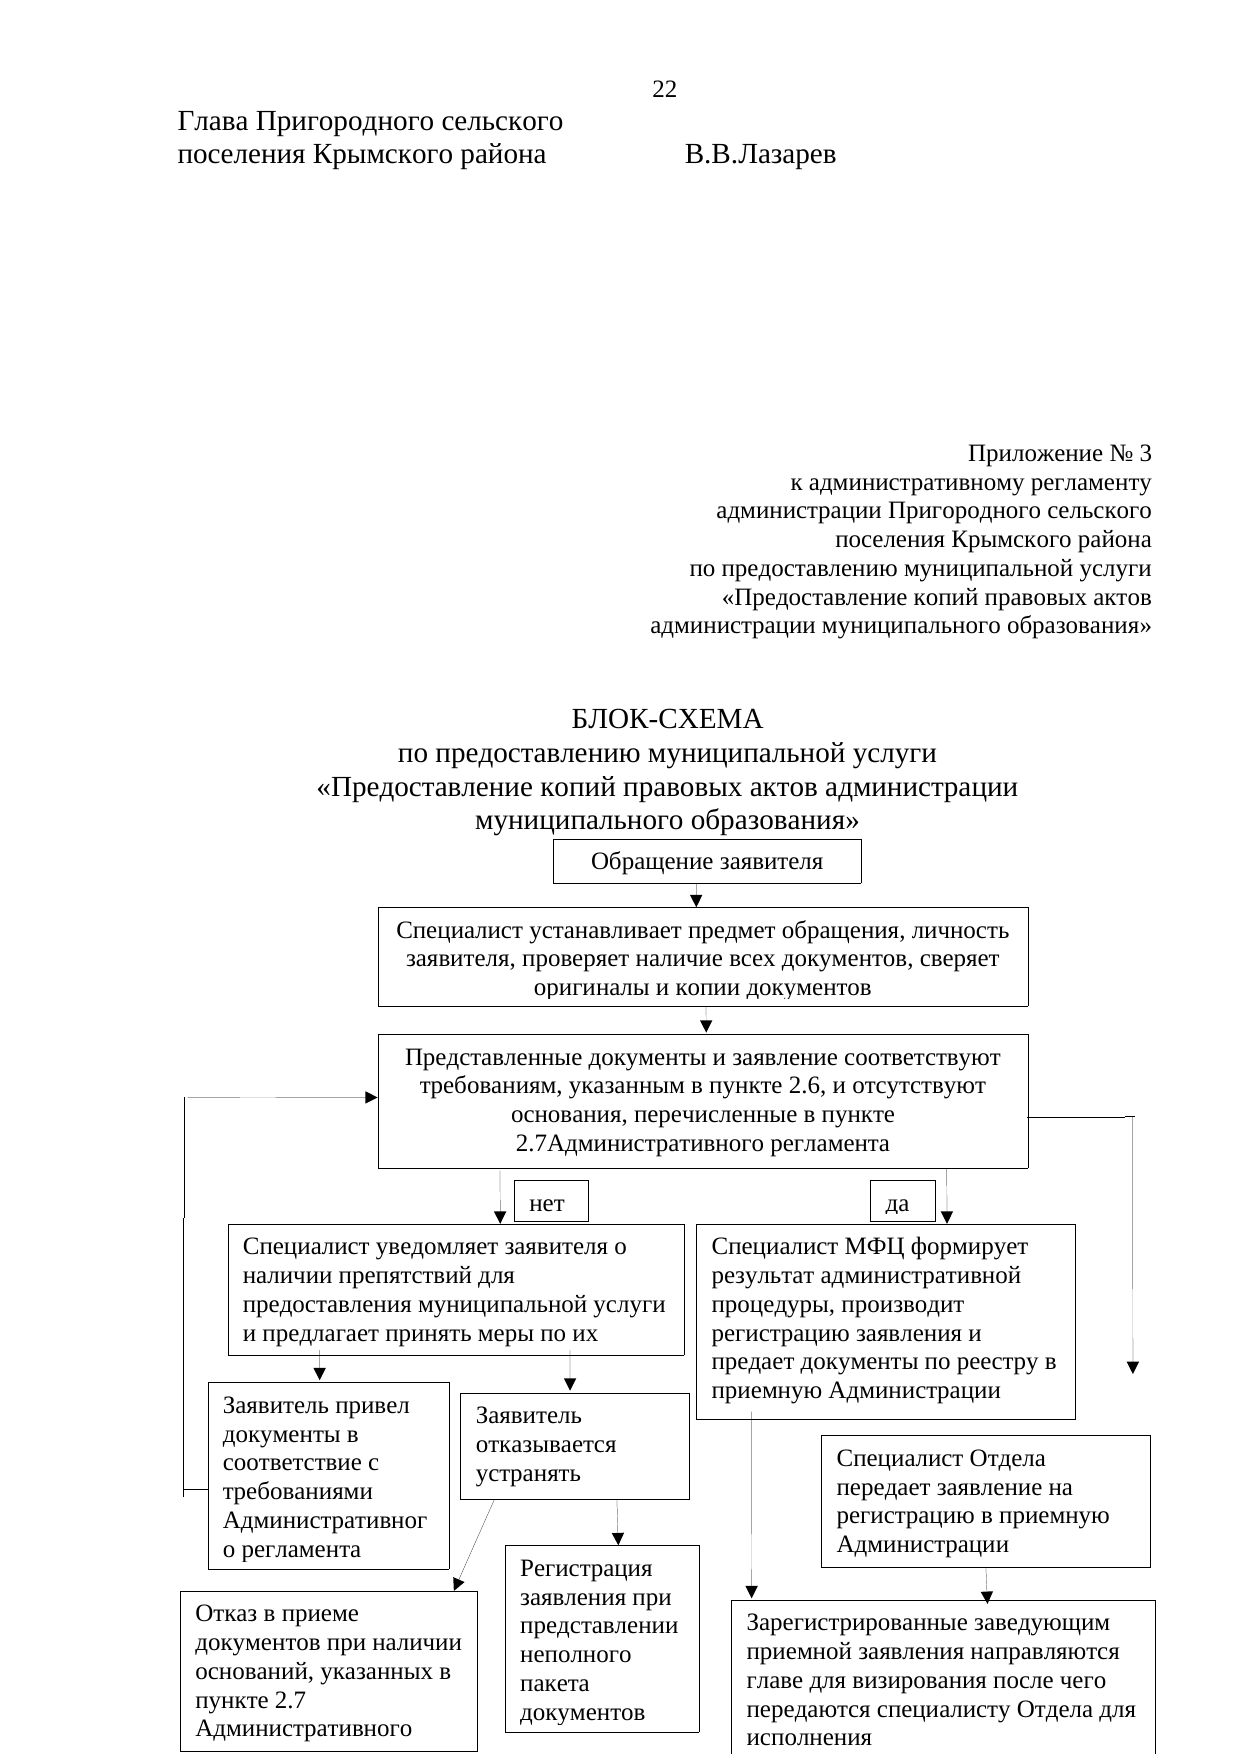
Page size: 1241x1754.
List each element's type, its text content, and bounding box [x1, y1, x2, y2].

text по предоставлению муниципальной услуги [183, 735, 1152, 769]
text Приложение № 3 [177, 438, 1152, 467]
text администрации муниципального образования» [591, 611, 1152, 639]
text по предоставлению муниципальной услуги «Предоставление копий правовых актов [591, 553, 1152, 611]
text администрации Пригородного сельского [591, 496, 1152, 524]
table_header В.В.Лазарев [673, 103, 1226, 170]
text муниципального образования» [183, 802, 1152, 836]
text к административному регламенту [591, 467, 1152, 496]
table_header Глава Пригородного сельского поселения Крымского района [166, 103, 673, 170]
text БЛОК-СХЕМА [183, 702, 1152, 735]
text «Предоставление копий правовых актов администрации [183, 769, 1152, 802]
text поселения Крымского района [591, 524, 1152, 553]
